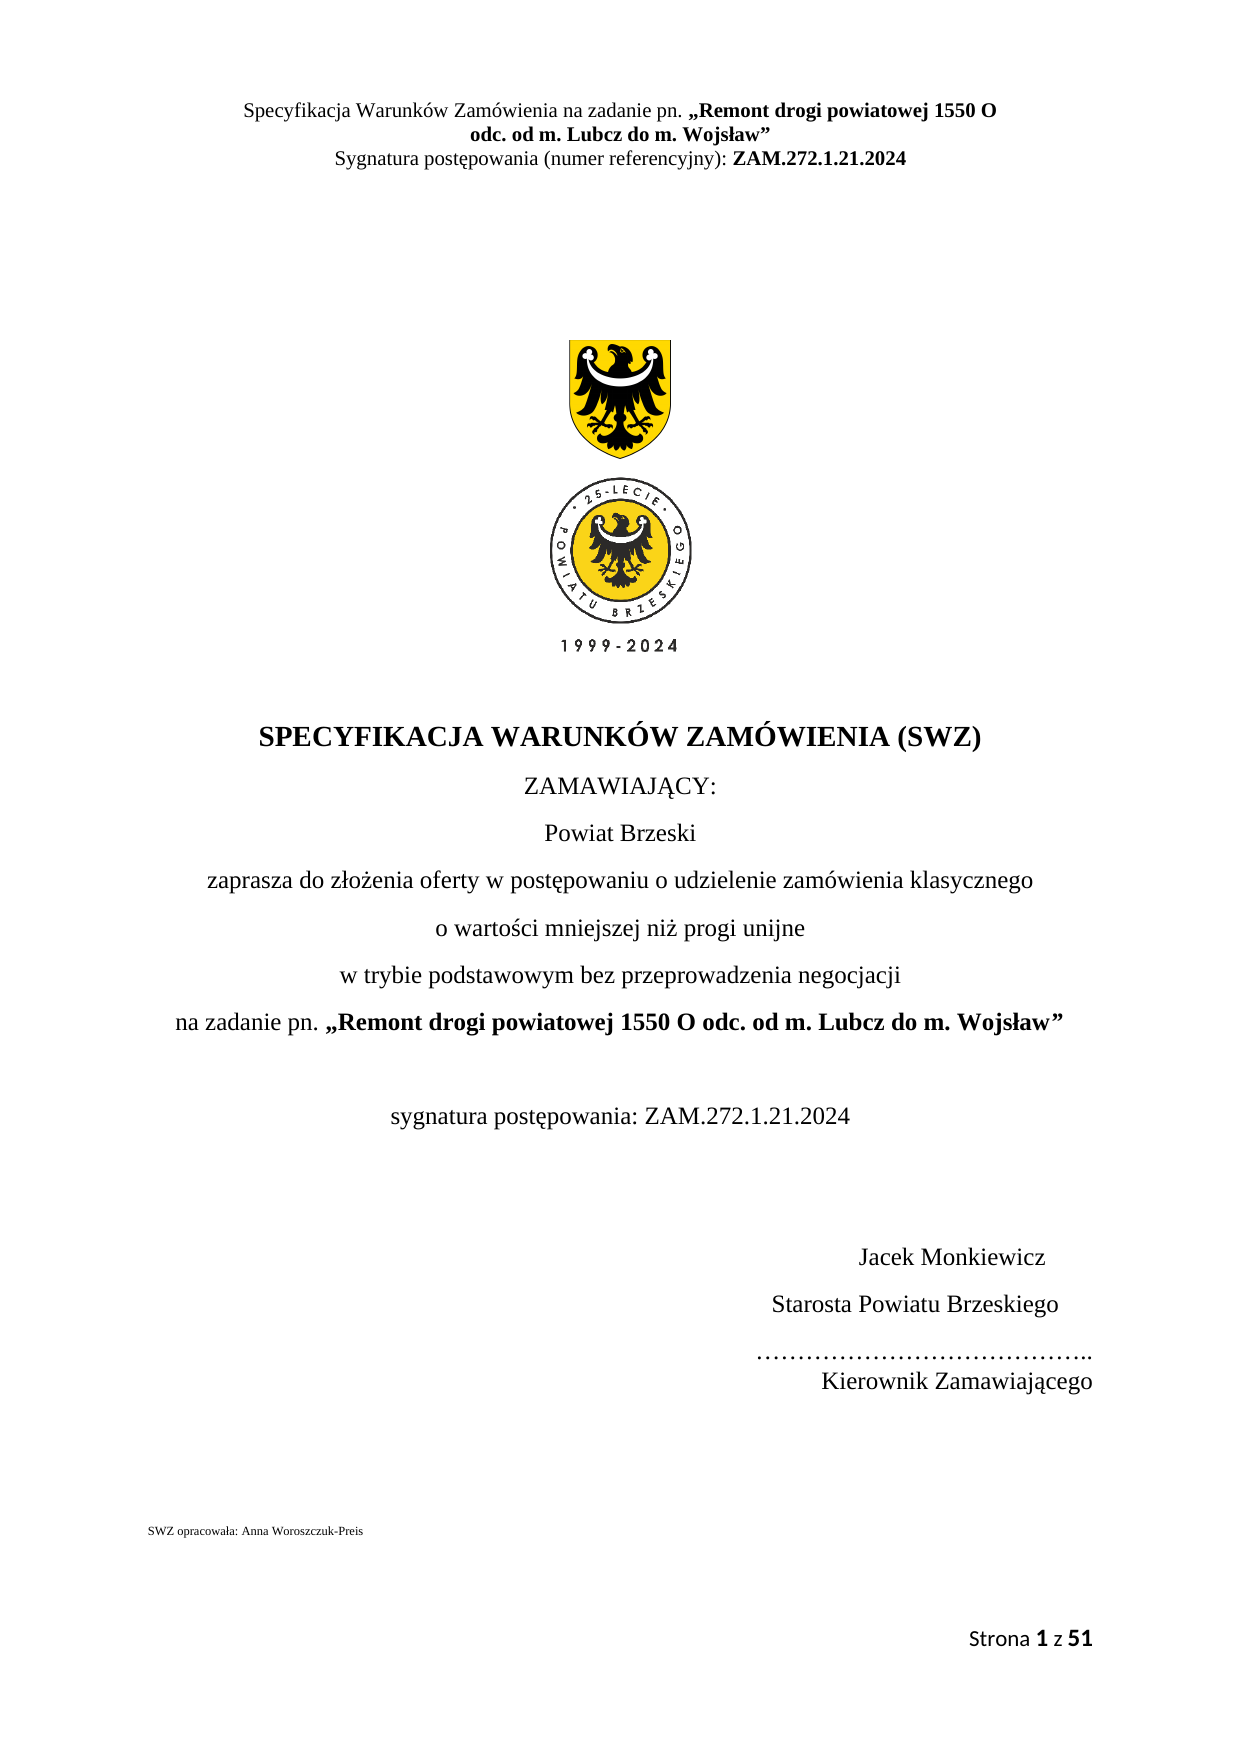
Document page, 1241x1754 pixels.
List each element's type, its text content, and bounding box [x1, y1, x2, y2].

picture [548, 476, 692, 654]
text Jacek Monkiewicz [148, 1242, 1093, 1270]
text w trybie podstawowym bez przeprowadzenia negocjacji [148, 960, 1093, 988]
text o wartości mniejszej niż progi unijne [148, 913, 1093, 941]
text Kierownik Zamawiającego [148, 1366, 1093, 1395]
text ………………………………….. [148, 1336, 1093, 1364]
text sygnatura postępowania: ZAM.272.1.21.2024 [148, 1101, 1093, 1130]
text SPECYFIKACJA WARUNKÓW ZAMÓWIENIA (SWZ) [148, 719, 1093, 753]
text Powiat Brzeski [148, 818, 1093, 847]
text ZAMAWIAJĄCY: [148, 771, 1093, 800]
text na zadanie pn. „Remont drogi powiatowej 1550 O odc. od m. Lubcz do m. Wojsław” [148, 1007, 1093, 1036]
picture [569, 340, 671, 459]
text Starosta Powiatu Brzeskiego [664, 1289, 1093, 1317]
text SWZ opracowała: Anna Woroszczuk-Preis [148, 1524, 1093, 1538]
text zaprasza do złożenia oferty w postępowaniu o udzielenie zamówienia klasycznego [148, 866, 1093, 894]
